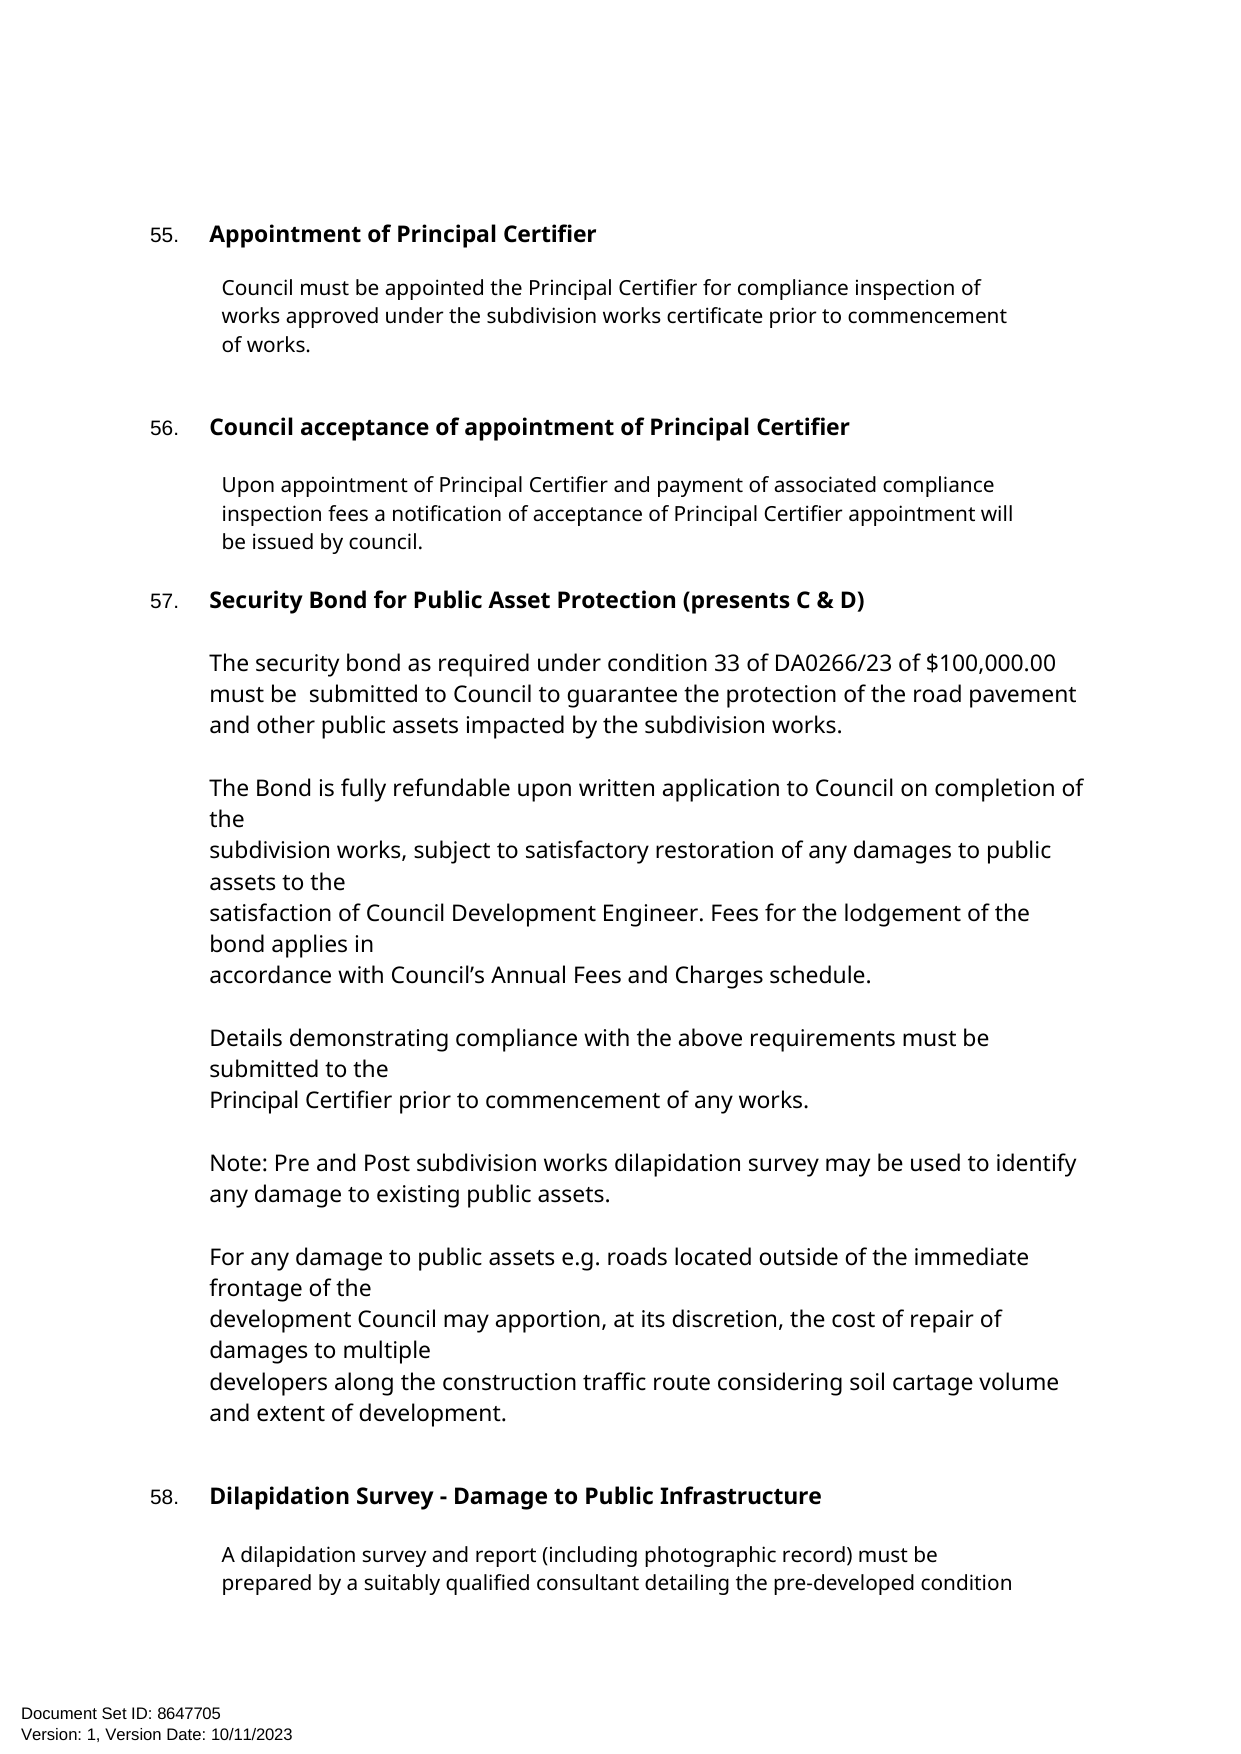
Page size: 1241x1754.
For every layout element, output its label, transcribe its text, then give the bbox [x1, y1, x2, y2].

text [221, 1540, 1031, 1597]
text satisfaction of Council Development Engineer. Fees for the lodgement of the bond applies in [209, 897, 1090, 959]
text Details demonstrating compliance with the above requirements must be submitted to the [209, 1022, 1090, 1084]
list The Bond is fully refundable upon written application to Council on completion of the [209, 772, 1090, 834]
text accordance with Council’s Annual Fees and Charges schedule. [209, 959, 1090, 991]
text Principal Certifier prior to commencement of any works. [209, 1084, 1090, 1116]
text subdivision works, subject to satisfactory restoration of any damages to public assets to the [209, 834, 1090, 897]
text Upon appointment of Principal Certifier and payment of associated compliance inspection fees a notification of acceptance of Principal Certifier appointment will be issued by council. [221, 470, 1019, 556]
text developers along the construction traffic route considering soil cartage volume and extent of development. [209, 1366, 1090, 1428]
text Note: Pre and Post subdivision works dilapidation survey may be used to identify any damage to existing public assets. [209, 1147, 1090, 1209]
text Council must be appointed the Principal Certifier for compliance inspection of works approved under the subdivision works certificate prior to commencement of works. [221, 273, 1029, 358]
list The security bond as required under condition 33 of DA0266/23 of $100,000.00 must be submitted to Council to guarantee the protection of the road pavement and other public assets impacted by the subdivision works. [209, 647, 1090, 741]
text Security Bond for Public Asset Protection (presents C & D) [150, 584, 1090, 616]
text For any damage to public assets e.g. roads located outside of the immediate frontage of the [209, 1241, 1090, 1303]
text Appointment of Principal Certifier [150, 218, 1090, 249]
text Council acceptance of appointment of Principal Certifier [150, 411, 1090, 442]
text development Council may apportion, at its discretion, the cost of repair of damages to multiple [209, 1303, 1090, 1366]
text Dilapidation Survey - Damage to Public Infrastructure [150, 1480, 1090, 1512]
